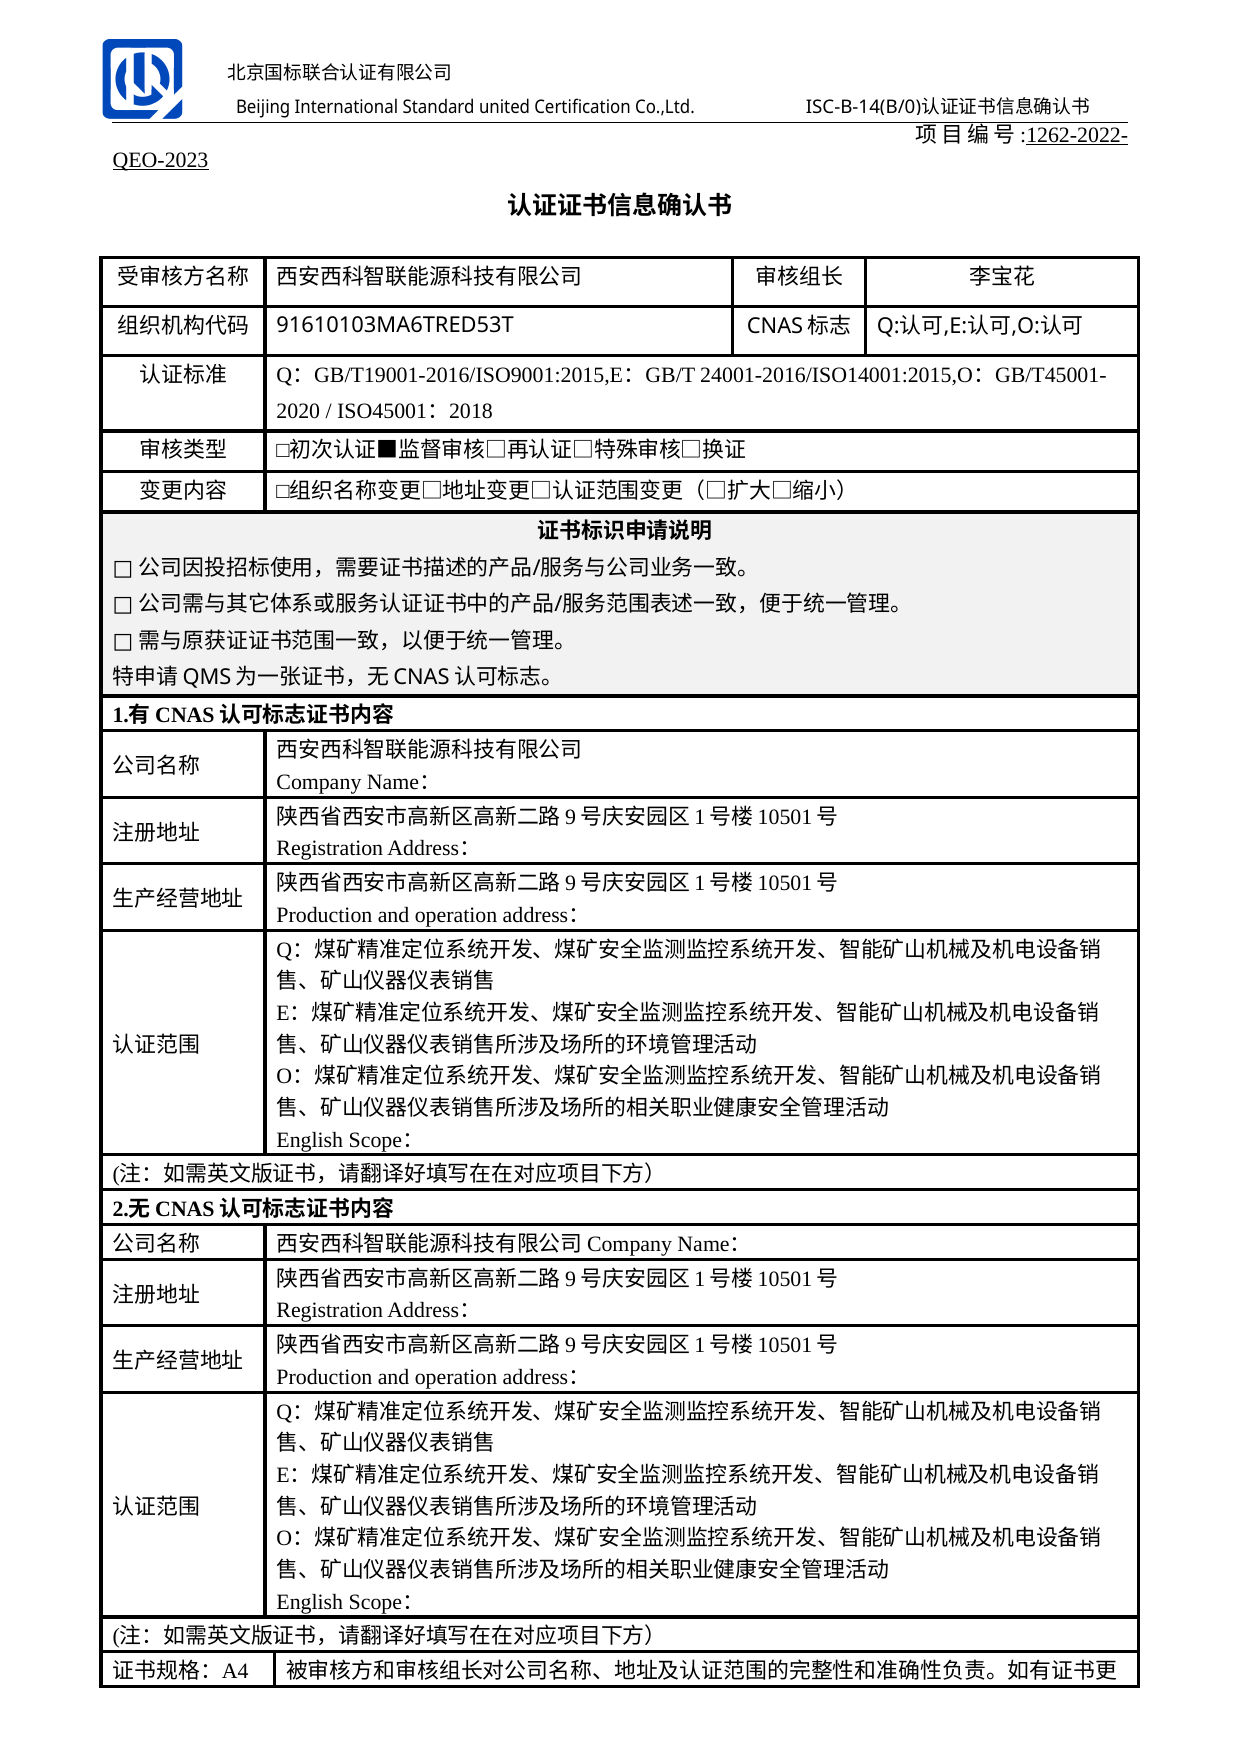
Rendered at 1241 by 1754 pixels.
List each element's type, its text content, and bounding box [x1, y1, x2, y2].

table_cell (注：如需英文版证书，请翻译好填写在在对应项目下方） [103, 1156, 1137, 1188]
table_cell 认证范围 [103, 1394, 263, 1615]
table_cell (注：如需英文版证书，请翻译好填写在在对应项目下方） [103, 1619, 1137, 1650]
table_cell 认证标准 [103, 357, 263, 429]
text 认证证书信息确认书 [112, 185, 1128, 222]
table_header 西安西科智联能源科技有限公司 [267, 259, 731, 305]
table_cell 陕西省西安市高新区高新二路9号庆安园区1号楼10501号 Production and operation address： [267, 865, 1137, 928]
table_cell 1.有CNAS认可标志证书内容 [103, 698, 1137, 729]
table_cell 2.无CNAS认可标志证书内容 [103, 1191, 1137, 1223]
table_cell Q:认可,E:认可,O:认可 [867, 308, 1137, 354]
table_cell 91610103MA6TRED53T [267, 308, 731, 354]
table_cell CNAS标志 [734, 308, 864, 354]
table_cell 注册地址 [103, 1261, 263, 1324]
table_cell 审核类型 [103, 433, 263, 470]
table_cell 证书标识申请说明 □ 公司因投招标使用，需要证书描述的产品/服务与公司业务一致。 □ 公司需与其它体系或服务认证证书中的产品/服务范围表述一致，便于统一管理。 □ 需与原获证证书范围一致，以便于统一管理。 特申请QMS为一张证书，无CNAS认可标志。 [103, 514, 1137, 694]
table_header 审核组长 [734, 259, 864, 305]
table_cell □初次认证■监督审核□再认证□特殊审核□换证 [267, 433, 1137, 470]
table_cell 认证范围 [103, 932, 263, 1153]
table_cell □组织名称变更□地址变更□认证范围变更（□扩大□缩小） [267, 473, 1137, 510]
table_cell 公司名称 [103, 1226, 263, 1258]
table_cell 西安西科智联能源科技有限公司 Company Name： [267, 732, 1137, 796]
table_cell 生产经营地址 [103, 865, 263, 928]
table_cell Q：煤矿精准定位系统开发、煤矿安全监测监控系统开发、智能矿山机械及机电设备销售、矿山仪器仪表销售 E：煤矿精准定位系统开发、煤矿安全监测监控系统开发、智能矿山机械及机电设备销售、矿山仪器仪表销售所涉及场所的环境管理活动 O：煤矿精准定位系统开发、煤矿安全监测监控系统开发、智能矿山机械及机电设备销售、矿山仪器仪表销售所涉及场所的相关职业健康安全管理活动 English Scope： [267, 1394, 1137, 1615]
table_cell Q：GB/T19001-2016/ISO9001:2015,E：GB/T 24001-2016/ISO14001:2015,O：GB/T45001-2020 / ISO45001：2018 [267, 357, 1137, 429]
table_cell 陕西省西安市高新区高新二路9号庆安园区1号楼10501号 Production and operation address： [267, 1327, 1137, 1391]
table_cell 变更内容 [103, 473, 263, 510]
table_cell 组织机构代码 [103, 308, 263, 354]
table_header 李宝花 [867, 259, 1137, 305]
table_header 受审核方名称 [103, 259, 263, 305]
table_cell 公司名称 [103, 732, 263, 796]
text 项目编号:1262-2022-QEO-2023 [112, 123, 1128, 173]
table_cell 西安西科智联能源科技有限公司Company Name： [267, 1226, 1137, 1258]
table_cell 证书规格：A4 [103, 1653, 273, 1685]
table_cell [276, 1653, 1137, 1685]
table_cell 生产经营地址 [103, 1327, 263, 1391]
table_cell 陕西省西安市高新区高新二路9号庆安园区1号楼10501号 Registration Address： [267, 799, 1137, 862]
table_cell 陕西省西安市高新区高新二路9号庆安园区1号楼10501号 Registration Address： [267, 1261, 1137, 1324]
table_cell Q：煤矿精准定位系统开发、煤矿安全监测监控系统开发、智能矿山机械及机电设备销售、矿山仪器仪表销售 E：煤矿精准定位系统开发、煤矿安全监测监控系统开发、智能矿山机械及机电设备销售、矿山仪器仪表销售所涉及场所的环境管理活动 O：煤矿精准定位系统开发、煤矿安全监测监控系统开发、智能矿山机械及机电设备销售、矿山仪器仪表销售所涉及场所的相关职业健康安全管理活动 English Scope： [267, 932, 1137, 1153]
picture [102, 39, 183, 119]
table_cell 注册地址 [103, 799, 263, 862]
